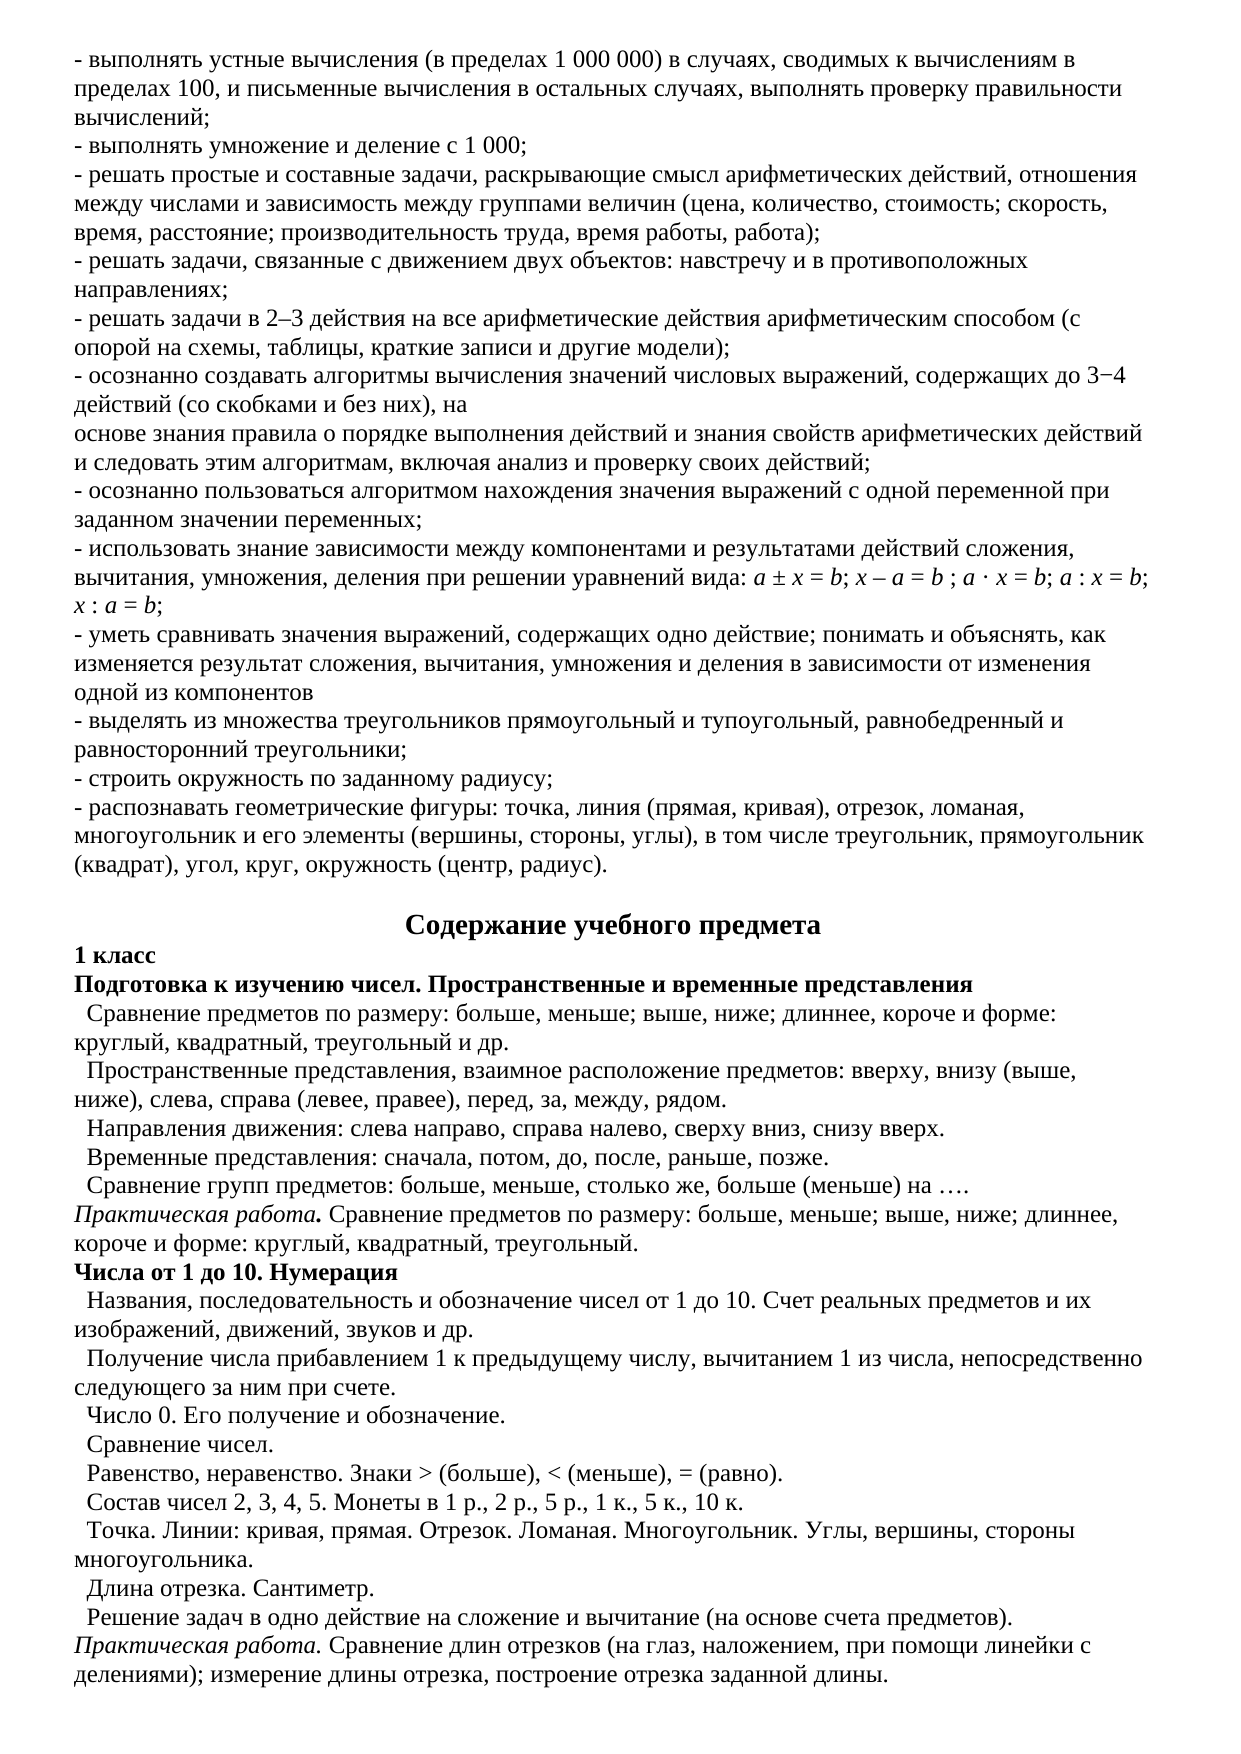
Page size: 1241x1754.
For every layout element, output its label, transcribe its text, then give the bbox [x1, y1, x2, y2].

text Названия, последовательность и обозначение чисел от 1 до 10. Счет реальных предметов и их изображений, движений, звуков и др. [74, 1285, 1152, 1343]
text - выделять из множества треугольников прямоугольный и тупоугольный, равнобедренный и равносторонний треугольники; [74, 706, 1152, 763]
text - решать задачи, связанные с движением двух объектов: навстречу и в противоположных направлениях; [74, 246, 1152, 303]
text Сравнение предметов по размеру: больше, меньше; выше, ниже; длиннее, короче и форме: круглый, квадратный, треугольный и др. [74, 998, 1152, 1055]
text Равенство, неравенство. Знаки > (больше), < (меньше), = (равно). [74, 1458, 1152, 1487]
text - осознанно пользоваться алгоритмом нахождения значения выражений с одной переменной при заданном значении переменных; [74, 476, 1152, 533]
text 1 класс [74, 940, 1152, 969]
text Практическая работа. Сравнение предметов по размеру: больше, меньше; выше, ниже; длиннее, короче и форме: круглый, квадратный, треугольный. [74, 1199, 1152, 1257]
text Сравнение чисел. [74, 1429, 1152, 1458]
text - использовать знание зависимости между компонентами и результатами действий сложения, вычитания, умножения, деления при решении уравнений вида: a ± x = b; x – a = b ; a · x = b; a : x = b; x : a = b; [74, 533, 1152, 619]
text - выполнять устные вычисления (в пределах 1 000 000) в случаях, сводимых к вычислениям в пределах 100, и письменные вычисления в остальных случаях, выполнять проверку правильности вычислений; [74, 44, 1152, 131]
text - строить окружность по заданному радиусу; [74, 763, 1152, 792]
text Сравнение групп предметов: больше, меньше, столько же, больше (меньше) на …. [74, 1170, 1152, 1199]
text - распознавать геометрические фигуры: точка, линия (прямая, кривая), отрезок, ломаная, многоугольник и его элементы (вершины, стороны, углы), в том числе треугольник, прямоугольник (квадрат), угол, круг, окружность (центр, радиус). [74, 792, 1152, 878]
text Число 0. Его получение и обозначение. [74, 1400, 1152, 1429]
text Числа от 1 до 10. Нумерация [74, 1257, 1152, 1285]
text - осознанно создавать алгоритмы вычисления значений числовых выражений, содержащих до 3−4 действий (со скобками и без них), на [74, 361, 1152, 418]
text Подготовка к изучению чисел. Пространственные и временные представления [74, 969, 1152, 998]
text Практическая работа. Сравнение длин отрезков (на глаз, наложением, при помощи линейки с делениями); измерение длины отрезка, построение отрезка заданной длины. [74, 1630, 1152, 1688]
text Временные представления: сначала, потом, до, после, раньше, позже. [74, 1142, 1152, 1170]
text Пространственные представления, взаимное расположение предметов: вверху, внизу (выше, ниже), слева, справа (левее, правее), перед, за, между, рядом. [74, 1055, 1152, 1113]
text - выполнять умножение и деление с 1 000; [74, 131, 1152, 159]
text - уметь сравнивать значения выражений, содержащих одно действие; понимать и объяснять, как изменяется результат сложения, вычитания, умножения и деления в зависимости от изменения одной из компонентов [74, 619, 1152, 706]
text Точка. Линии: кривая, прямая. Отрезок. Ломаная. Многоугольник. Углы, вершины, стороны многоугольника. [74, 1515, 1152, 1573]
text - решать задачи в 2–3 действия на все арифметические действия арифметическим способом (с опорой на схемы, таблицы, краткие записи и другие модели); [74, 303, 1152, 361]
text Длина отрезка. Сантиметр. [74, 1573, 1152, 1602]
text - решать простые и составные задачи, раскрывающие смысл арифметических действий, отношения между числами и зависимость между группами величин (цена, количество, стоимость; скорость, время, расстояние; производительность труда, время работы, работа); [74, 159, 1152, 246]
text Решение задач в одно действие на сложение и вычитание (на основе счета предметов). [74, 1602, 1152, 1630]
text Состав чисел 2, 3, 4, 5. Монеты в 1 р., 2 р., 5 р., 1 к., 5 к., 10 к. [74, 1487, 1152, 1515]
text основе знания правила о порядке выполнения действий и знания свойств арифметических действий и следовать этим алгоритмам, включая анализ и проверку своих действий; [74, 418, 1152, 476]
text Направления движения: слева направо, справа налево, сверху вниз, снизу вверх. [74, 1113, 1152, 1142]
text Содержание учебного предмета [74, 907, 1152, 940]
text Получение числа прибавлением 1 к предыдущему числу, вычитанием 1 из числа, непосредственно следующего за ним при счете. [74, 1343, 1152, 1400]
